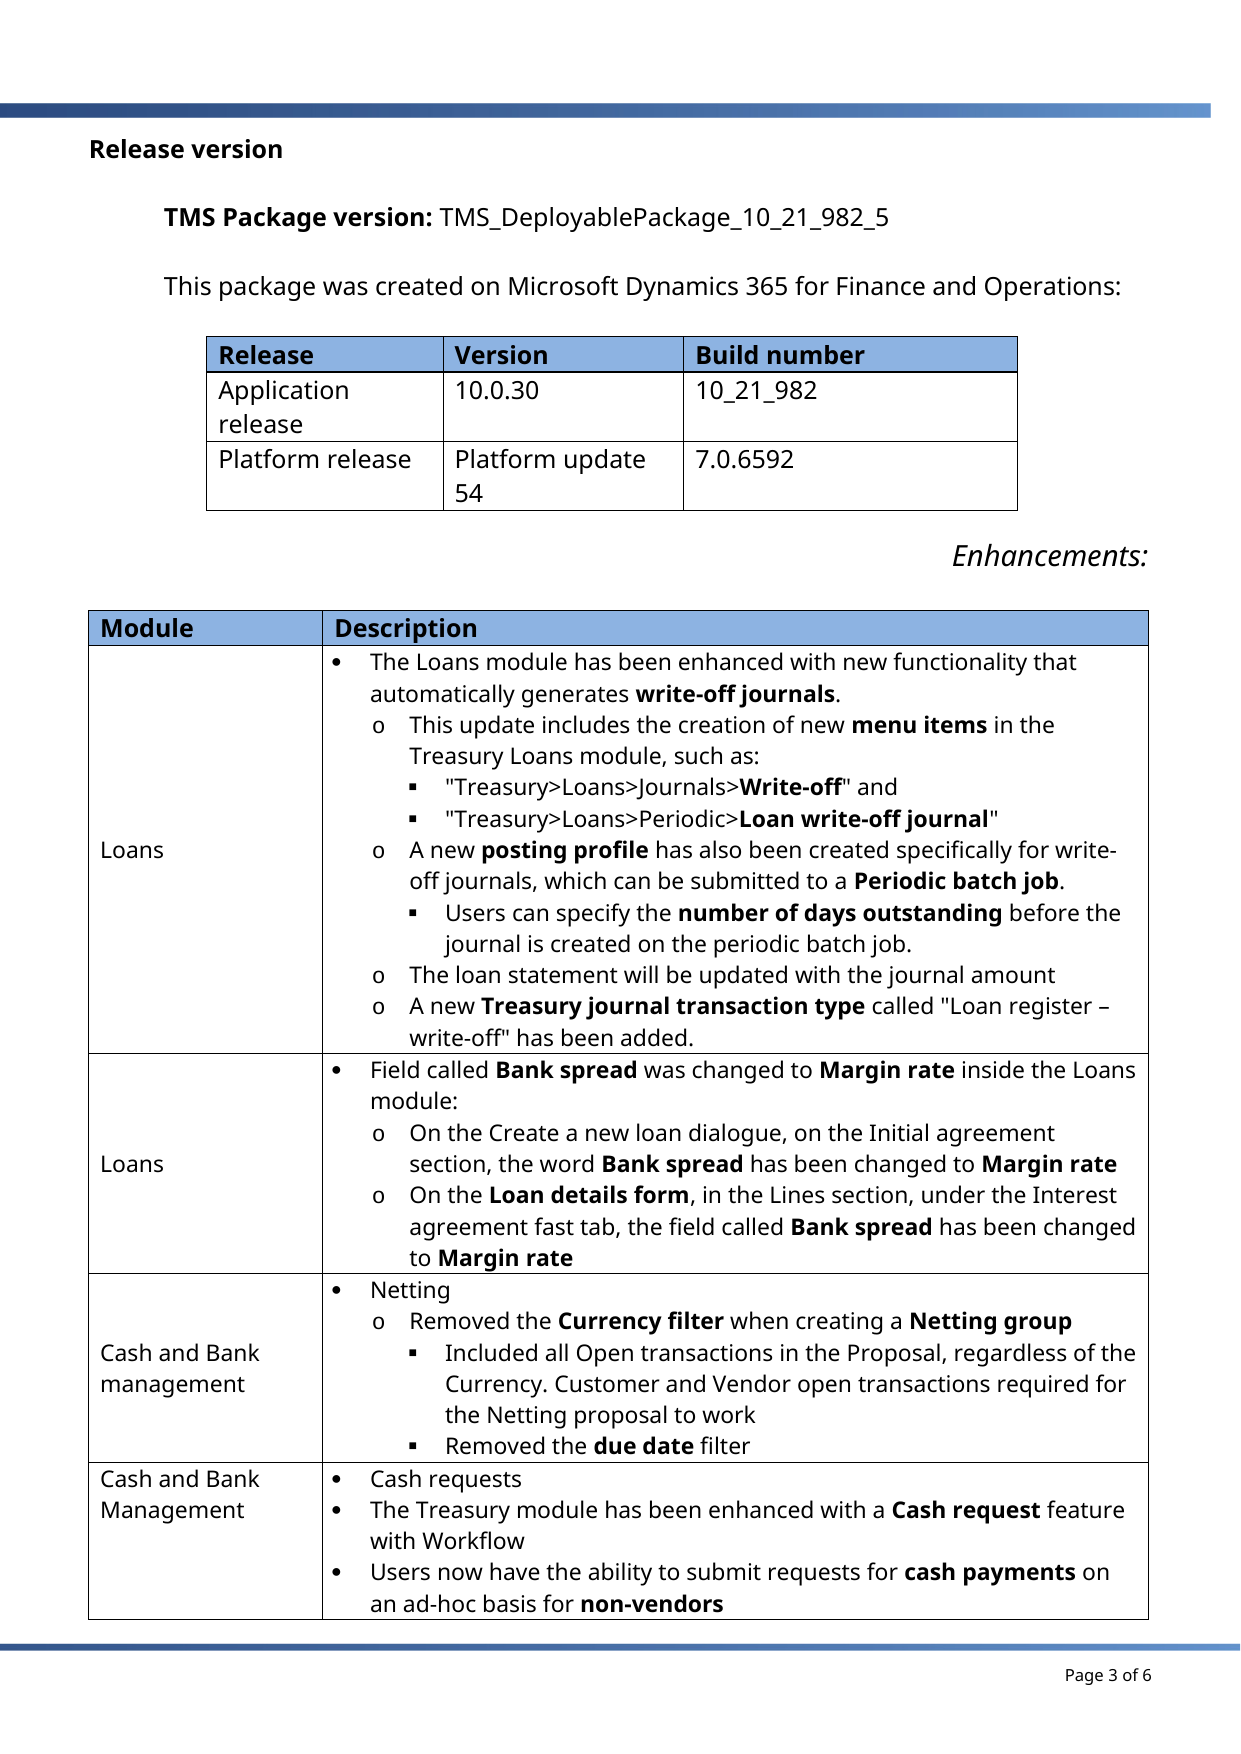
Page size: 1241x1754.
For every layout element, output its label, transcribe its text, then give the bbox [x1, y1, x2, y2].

table_header Module [89, 611, 322, 645]
table_cell Application release [207, 373, 443, 441]
table_header Release [207, 337, 443, 371]
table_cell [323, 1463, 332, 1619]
table_cell Platform release [207, 442, 443, 510]
table_header Description [323, 611, 1148, 645]
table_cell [89, 1463, 322, 1619]
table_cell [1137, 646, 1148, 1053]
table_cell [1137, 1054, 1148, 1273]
table_cell 7.0.6592 [684, 442, 1017, 510]
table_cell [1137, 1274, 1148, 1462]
table_cell Loans [89, 1054, 322, 1273]
table_cell Cash and Bank management [89, 1274, 322, 1462]
text TMS Package version: TMS_DeployablePackage_10_21_982_5 [164, 200, 1152, 234]
table_cell 10.0.30 [444, 373, 683, 441]
text This package was created on Microsoft Dynamics 365 for Finance and Operations: [164, 268, 1152, 302]
table_cell Platform update 54 [444, 442, 683, 510]
table_header Version [444, 337, 683, 371]
table_cell 10_21_982 [684, 373, 1017, 441]
text Release version [89, 132, 1152, 166]
table_cell Loans [89, 646, 322, 1053]
picture [0, 103, 1211, 118]
table_header Build number [684, 337, 1017, 371]
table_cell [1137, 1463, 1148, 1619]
table_cell Netting Removed the Currency filter when creating a Netting group Included all Open transactions in the Proposal, regardless of the Currency. Customer and Vendor open transactions required for the Netting proposal to work Removed the due date filter [323, 1274, 407, 1462]
subtitle Enhancements: [89, 536, 1152, 575]
picture [0, 1643, 1241, 1651]
